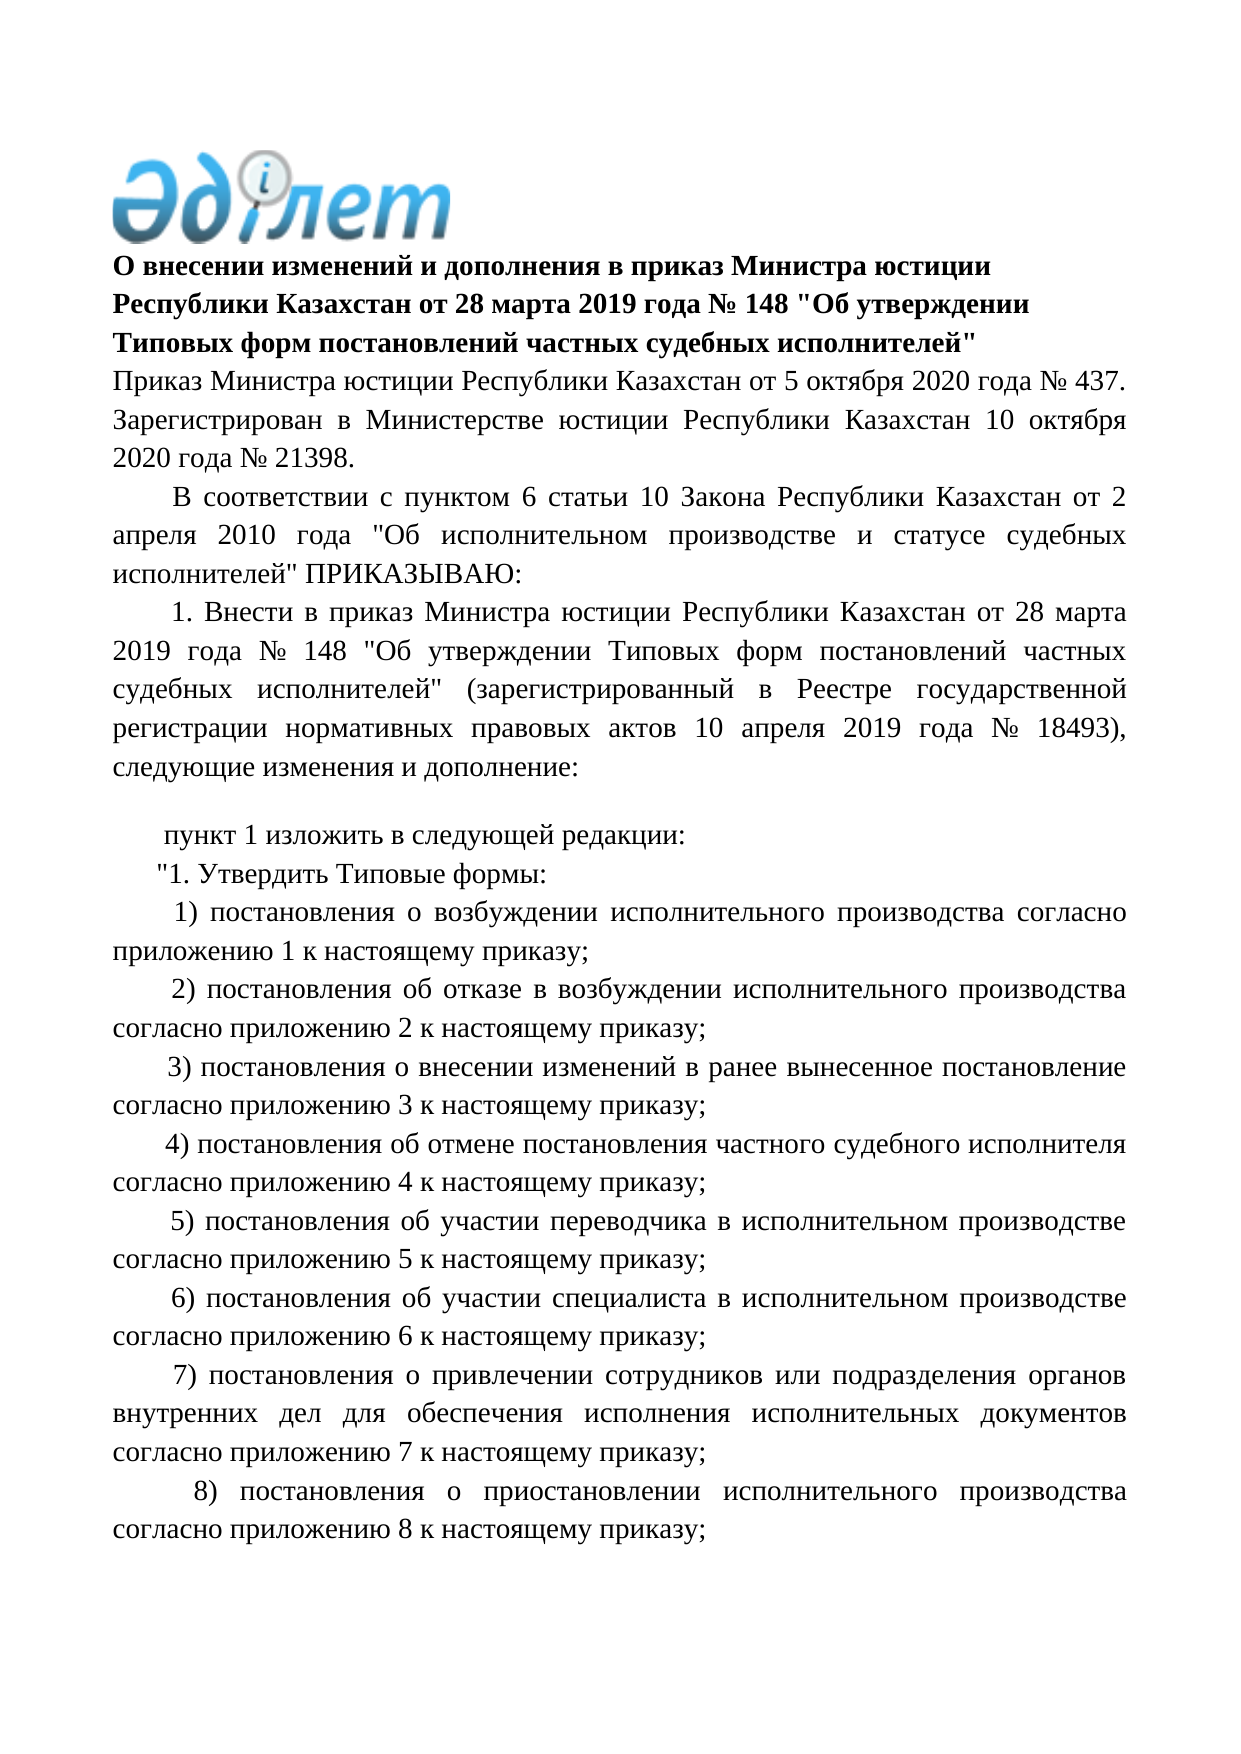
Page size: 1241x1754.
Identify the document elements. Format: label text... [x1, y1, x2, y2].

text 2) постановления об отказе в возбуждении исполнительного производства согласно приложению 2 к настоящему приказу; [112, 972, 1128, 1044]
picture [112, 150, 451, 244]
text "1. Утвердить Типовые формы: [112, 856, 1128, 889]
text 5) постановления об участии переводчика в исполнительном производстве согласно приложению 5 к настоящему приказу; [112, 1203, 1128, 1275]
text 6) постановления об участии специалиста в исполнительном производстве согласно приложению 6 к настоящему приказу; [112, 1280, 1128, 1352]
text В соответствии с пунктом 6 статьи 10 Закона Республики Казахстан от 2 апреля 2010 года "Об исполнительном производстве и статусе судебных исполнителей" ПРИКАЗЫВАЮ: [112, 479, 1128, 589]
text 3) постановления о внесении изменений в ранее вынесенное постановление согласно приложению 3 к настоящему приказу; [112, 1049, 1128, 1121]
text пункт 1 изложить в следующей редакции: [112, 817, 1128, 851]
text 4) постановления об отмене постановления частного судебного исполнителя согласно приложению 4 к настоящему приказу; [112, 1126, 1128, 1198]
text О внесении изменений и дополнения в приказ Министра юстиции Республики Казахстан от 28 марта 2019 года № 148 "Об утверждении Типовых форм постановлений частных судебных исполнителей" [112, 248, 1128, 358]
text 1. Внести в приказ Министра юстиции Республики Казахстан от 28 марта 2019 года № 148 "Об утверждении Типовых форм постановлений частных судебных исполнителей" (зарегистрированный в Реестре государственной регистрации нормативных правовых актов 10 апреля 2019 года № 18493), следующие изменения и дополнение: [112, 594, 1128, 782]
text Приказ Министра юстиции Республики Казахстан от 5 октября 2020 года № 437. Зарегистрирован в Министерстве юстиции Республики Казахстан 10 октября 2020 года № 21398. [112, 363, 1128, 474]
text 7) постановления о привлечении сотрудников или подразделения органов внутренних дел для обеспечения исполнения исполнительных документов согласно приложению 7 к настоящему приказу; [112, 1357, 1128, 1468]
text 8) постановления о приостановлении исполнительного производства согласно приложению 8 к настоящему приказу; [112, 1473, 1128, 1545]
text 1) постановления о возбуждении исполнительного производства согласно приложению 1 к настоящему приказу; [112, 894, 1128, 967]
